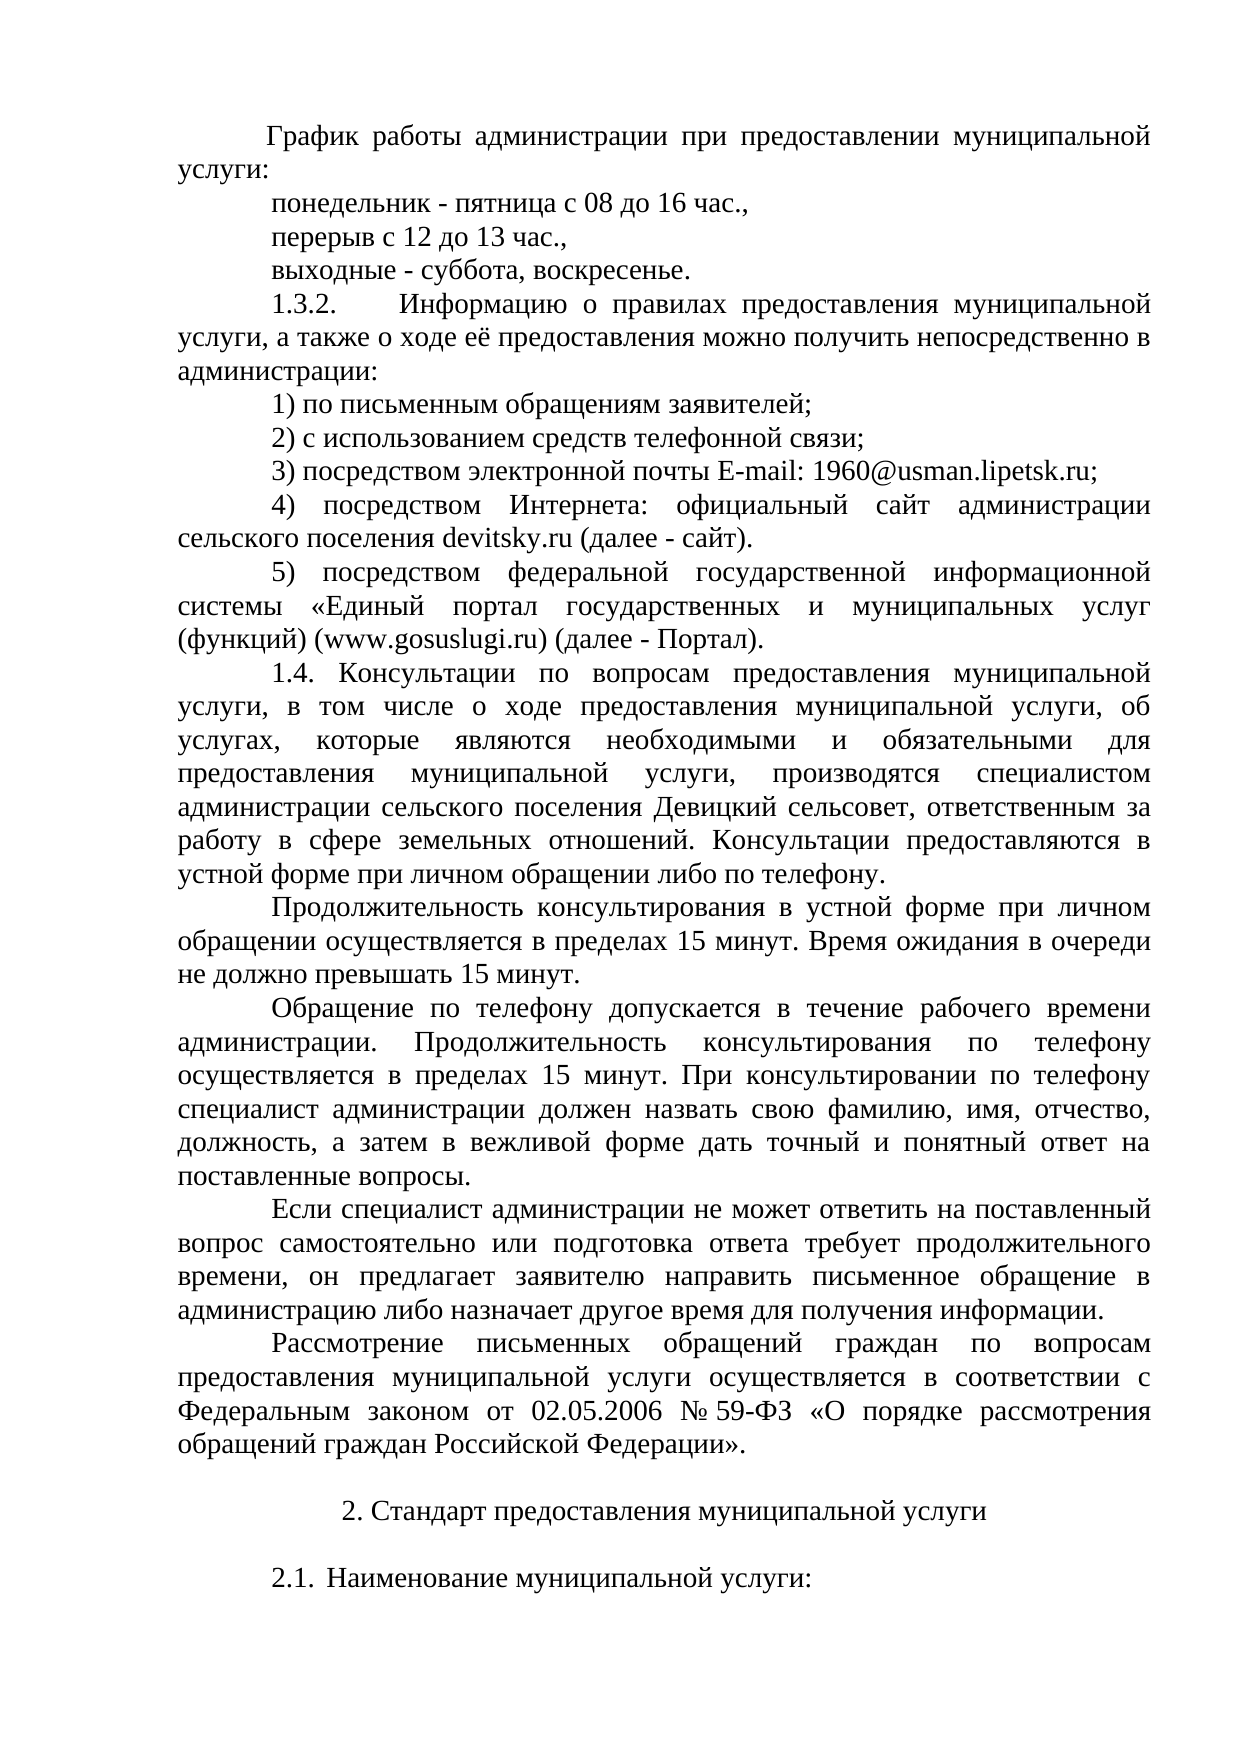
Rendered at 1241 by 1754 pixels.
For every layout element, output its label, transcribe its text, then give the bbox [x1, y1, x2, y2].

text понедельник - пятница с 08 до 16 час., [177, 185, 1152, 219]
text перерыв с 12 до 13 час., [177, 219, 1152, 252]
text 2) с использованием средств телефонной связи; [177, 420, 1152, 453]
text График работы администрации при предоставлении муниципальной услуги: [177, 118, 1152, 185]
text выходные - суббота, воскресенье. [177, 252, 1152, 286]
text Обращение по телефону допускается в течение рабочего времени администрации. Продолжительность консультирования по телефону осуществляется в пределах 15 минут. При консультировании по телефону специалист администрации должен назвать свою фамилию, имя, отчество, должность, а затем в вежливой форме дать точный и понятный ответ на поставленные вопросы. [177, 990, 1152, 1191]
text 2. Стандарт предоставления муниципальной услуги [177, 1493, 1152, 1527]
text 3) посредством электронной почты E-mail: 1960@usman.lipetsk.ru; [177, 453, 1152, 487]
list Информацию о правилах предоставления муниципальной услуги, а также о ходе её предоставления можно получить непосредственно в администрации: [177, 286, 1152, 386]
text Если специалист администрации не может ответить на поставленный вопрос самостоятельно или подготовка ответа требует продолжительного времени, он предлагает заявителю направить письменное обращение в администрацию либо назначает другое время для получения информации. [177, 1191, 1152, 1326]
text Рассмотрение письменных обращений граждан по вопросам предоставления муниципальной услуги осуществляется в соответствии с Федеральным законом от 02.05.2006 № 59-ФЗ «О порядке рассмотрения обращений граждан Российской Федерации». [177, 1326, 1152, 1460]
text 1) по письменным обращениям заявителей; [177, 386, 1152, 420]
text 1.4. Консультации по вопросам предоставления муниципальной услуги, в том числе о ходе предоставления муниципальной услуги, об услугах, которые являются необходимыми и обязательными для предоставления муниципальной услуги, производятся специалистом администрации сельского поселения Девицкий сельсовет, ответственным за работу в сфере земельных отношений. Консультации предоставляются в устной форме при личном обращении либо по телефону. [177, 655, 1152, 889]
list Наименование муниципальной услуги: [177, 1560, 1152, 1594]
text 4) посредством Интернета: официальный сайт администрации сельского поселения devitsky.ru (далее - сайт). [177, 487, 1152, 554]
text 5) посредством федеральной государственной информационной системы «Единый портал государственных и муниципальных услуг (функций) (www.gosuslugi.ru) (далее - Портал). [177, 554, 1152, 655]
text Продолжительность консультирования в устной форме при личном обращении осуществляется в пределах 15 минут. Время ожидания в очереди не должно превышать 15 минут. [177, 889, 1152, 990]
